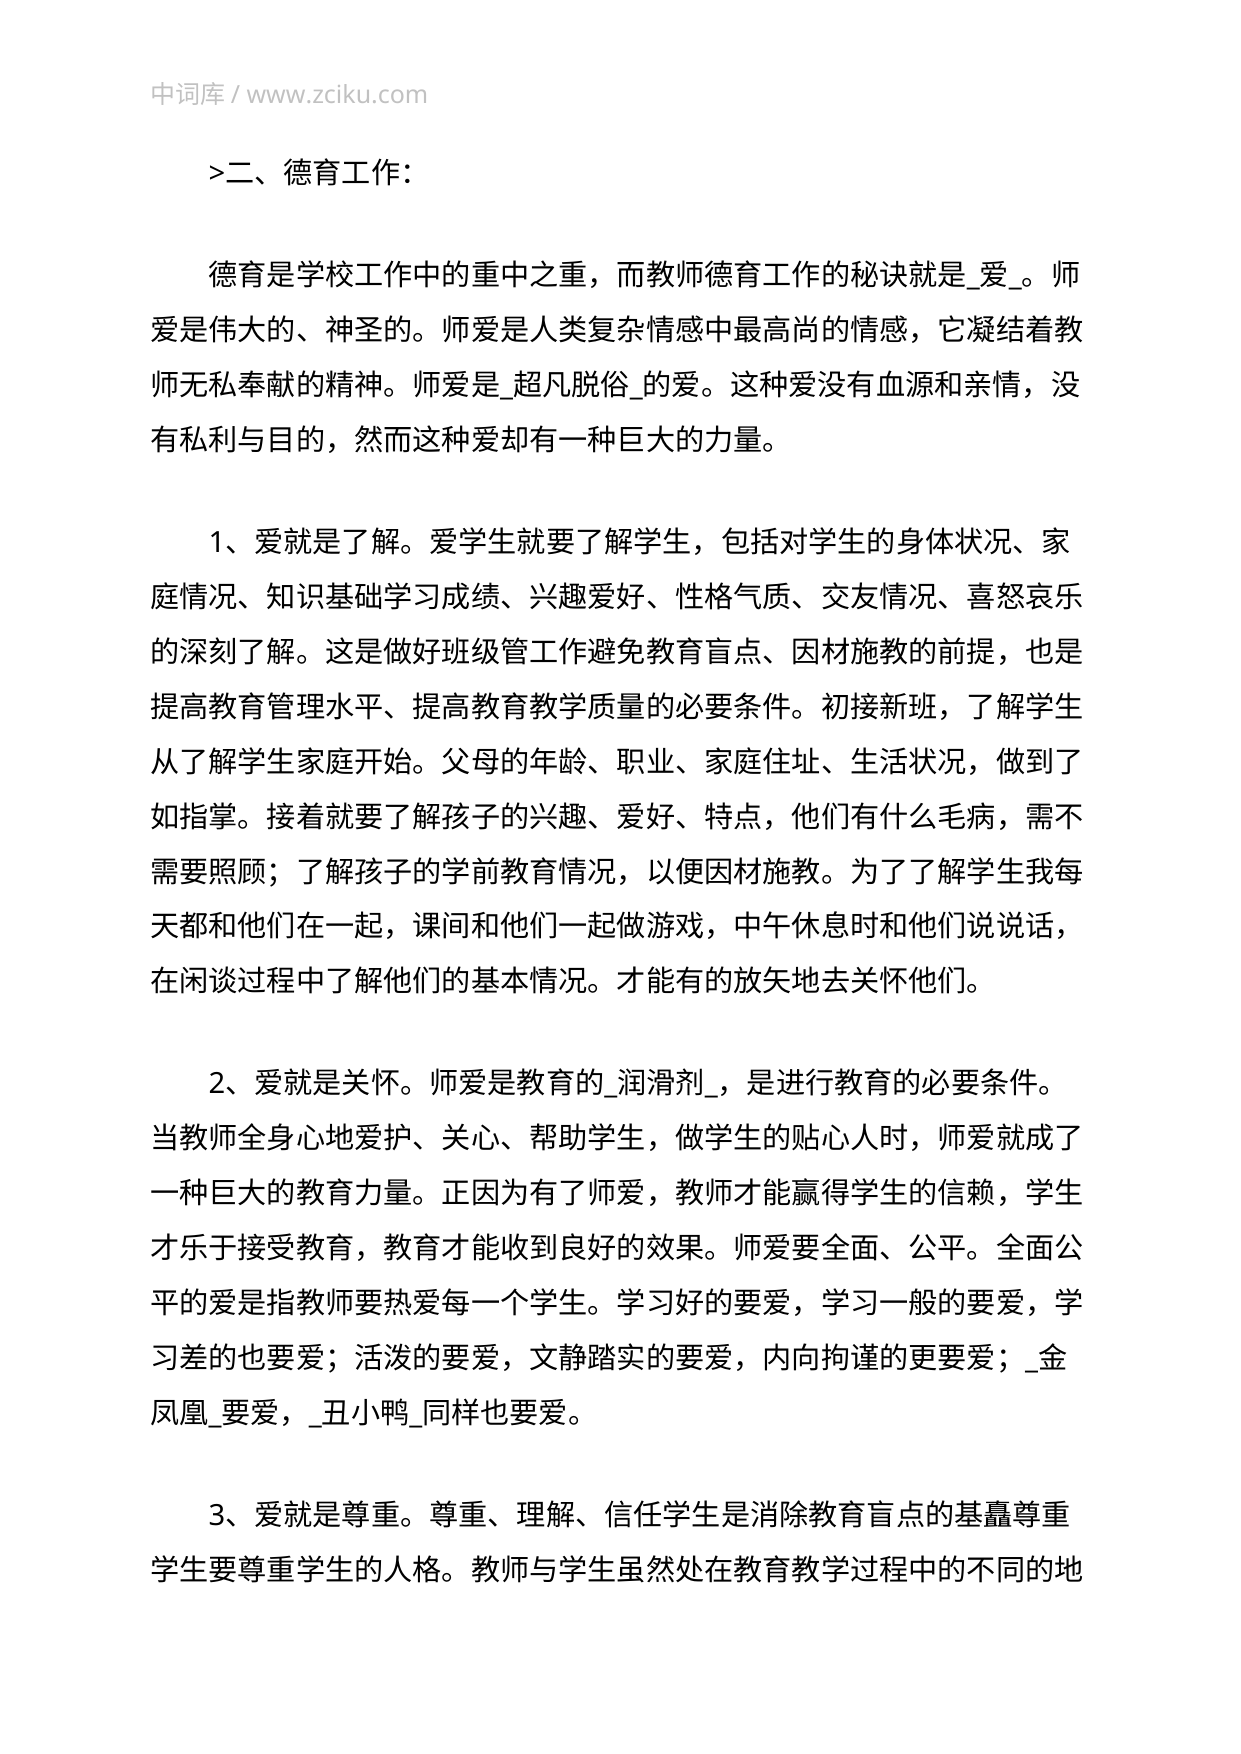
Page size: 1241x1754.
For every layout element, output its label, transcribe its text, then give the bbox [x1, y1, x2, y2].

text 德育是学校工作中的重中之重，而教师德育工作的秘诀就是_爱_。师爱是伟大的、神圣的。师爱是人类复杂情感中最高尚的情感，它凝结着教师无私奉献的精神。师爱是_超凡脱俗_的爱。这种爱没有血源和亲情，没有私利与目的，然而这种爱却有一种巨大的力量。 [150, 252, 1090, 459]
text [150, 1491, 1090, 1588]
text >二、德育工作： [150, 150, 1090, 192]
text 2、爱就是关怀。师爱是教育的_润滑剂_，是进行教育的必要条件。当教师全身心地爱护、关心、帮助学生，做学生的贴心人时，师爱就成了一种巨大的教育力量。正因为有了师爱，教师才能赢得学生的信赖，学生才乐于接受教育，教育才能收到良好的效果。师爱要全面、公平。全面公平的爱是指教师要热爱每一个学生。学习好的要爱，学习一般的要爱，学习差的也要爱；活泼的要爱，文静踏实的要爱，内向拘谨的更要爱；_金凤凰_要爱，_丑小鸭_同样也要爱。 [150, 1060, 1090, 1432]
text 1、爱就是了解。爱学生就要了解学生，包括对学生的身体状况、家庭情况、知识基础学习成绩、兴趣爱好、性格气质、交友情况、喜怒哀乐的深刻了解。这是做好班级管工作避免教育盲点、因材施教的前提，也是提高教育管理水平、提高教育教学质量的必要条件。初接新班，了解学生从了解学生家庭开始。父母的年龄、职业、家庭住址、生活状况，做到了如指掌。接着就要了解孩子的兴趣、爱好、特点，他们有什么毛病，需不需要照顾；了解孩子的学前教育情况，以便因材施教。为了了解学生我每天都和他们在一起，课间和他们一起做游戏，中午休息时和他们说说话，在闲谈过程中了解他们的基本情况。才能有的放矢地去关怀他们。 [150, 519, 1090, 1000]
